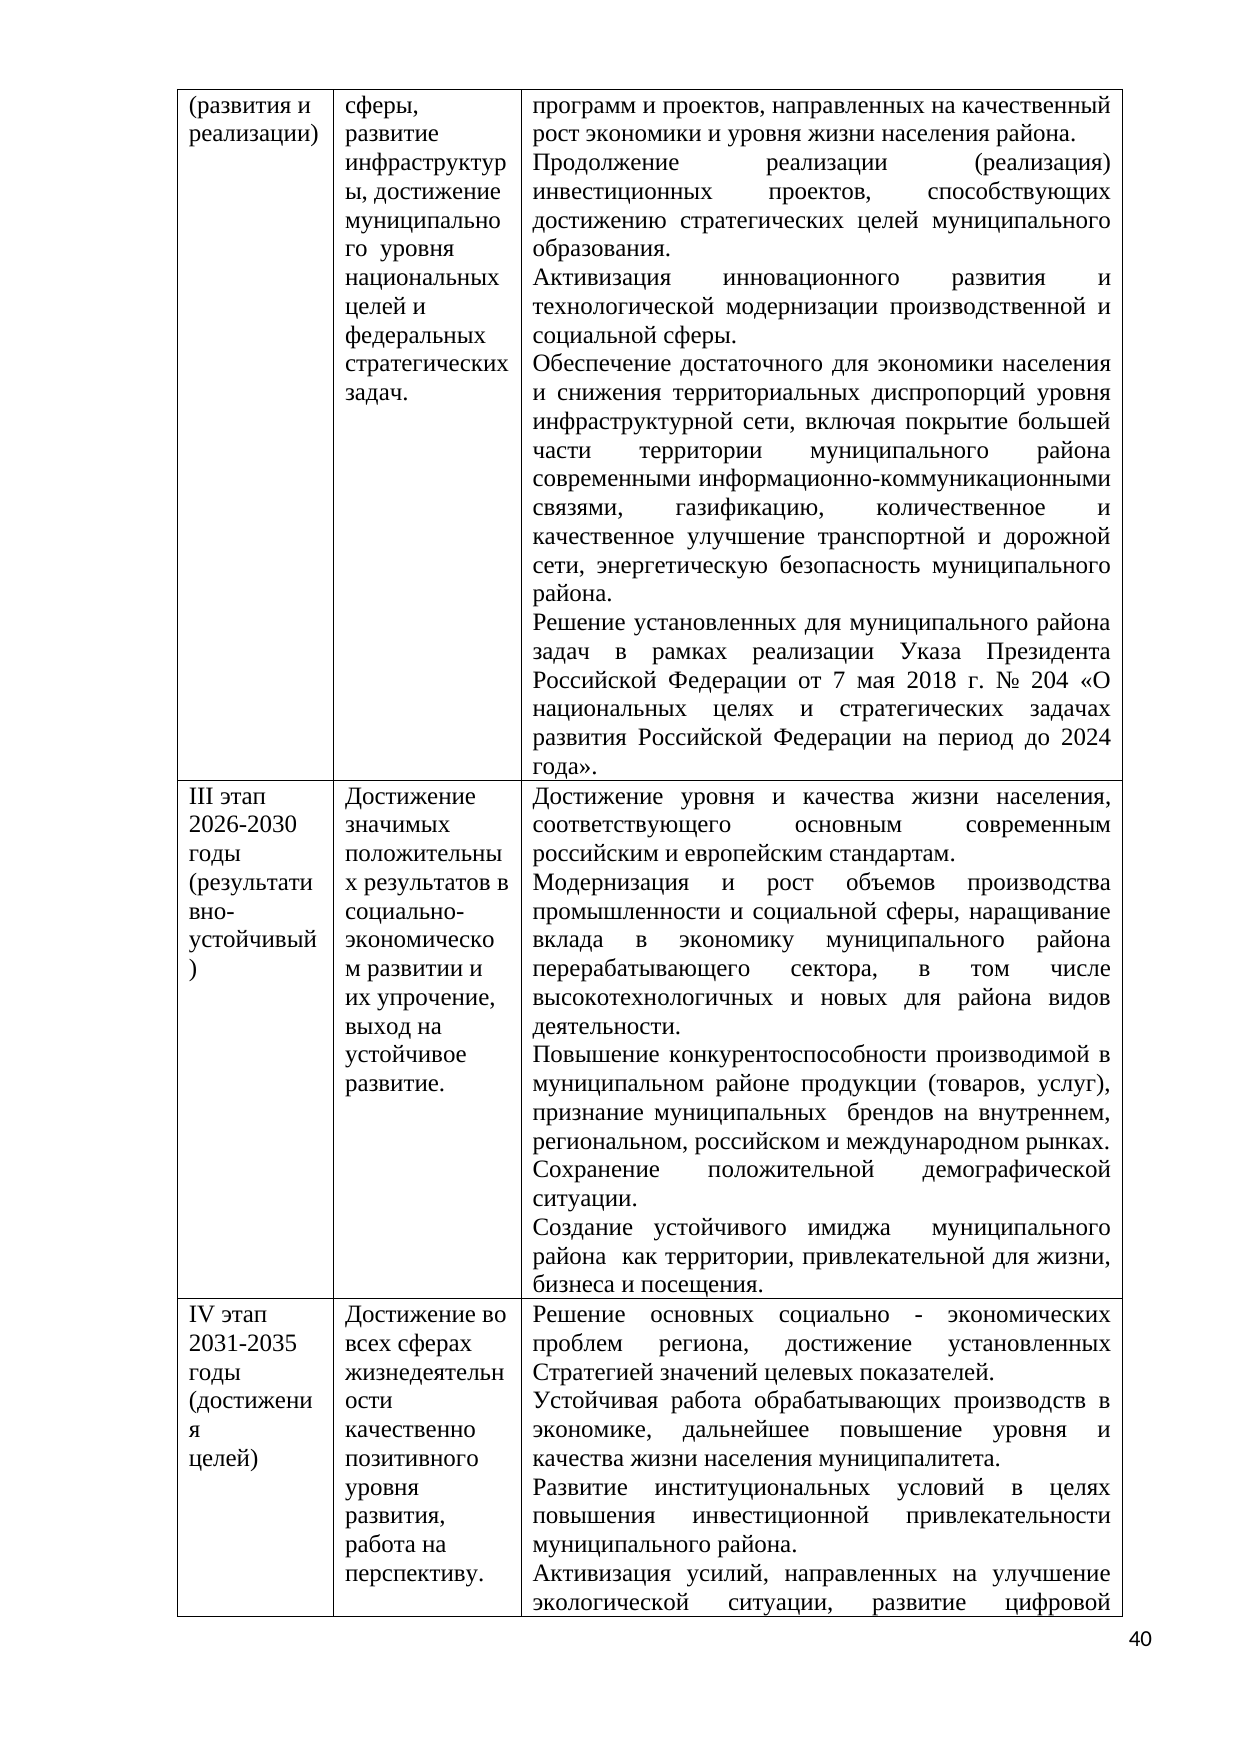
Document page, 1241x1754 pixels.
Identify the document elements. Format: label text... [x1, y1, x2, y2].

table_cell Достижение уровня и качества жизни населения, соответствующего основным современным российским и европейским стандартам. Модернизация и рост объемов производства промышленности и социальной сферы, наращивание вклада в экономику муниципального района перерабатывающего сектора, в том числе высокотехнологичных и новых для района видов деятельности. Повышение конкурентоспособности производимой в муниципальном районе продукции (товаров, услуг), признание муниципальных брендов на внутреннем, региональном, российском и международном рынках. Сохранение положительной демографической ситуации. Создание устойчивого имиджа муниципального района как территории, привлекательной для жизни, бизнеса и посещения. [522, 781, 1122, 1298]
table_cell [334, 90, 521, 780]
table_cell Достижение значимых положительных результатов в социально-экономическом развитии и их упрочение, выход на устойчивое развитие. [334, 781, 521, 1298]
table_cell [522, 90, 1122, 780]
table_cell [178, 1299, 333, 1616]
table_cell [178, 90, 333, 780]
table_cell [522, 1299, 1122, 1616]
table_cell III этап 2026-2030 годы (результативно-устойчивый) [178, 781, 333, 1298]
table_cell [334, 1299, 521, 1616]
